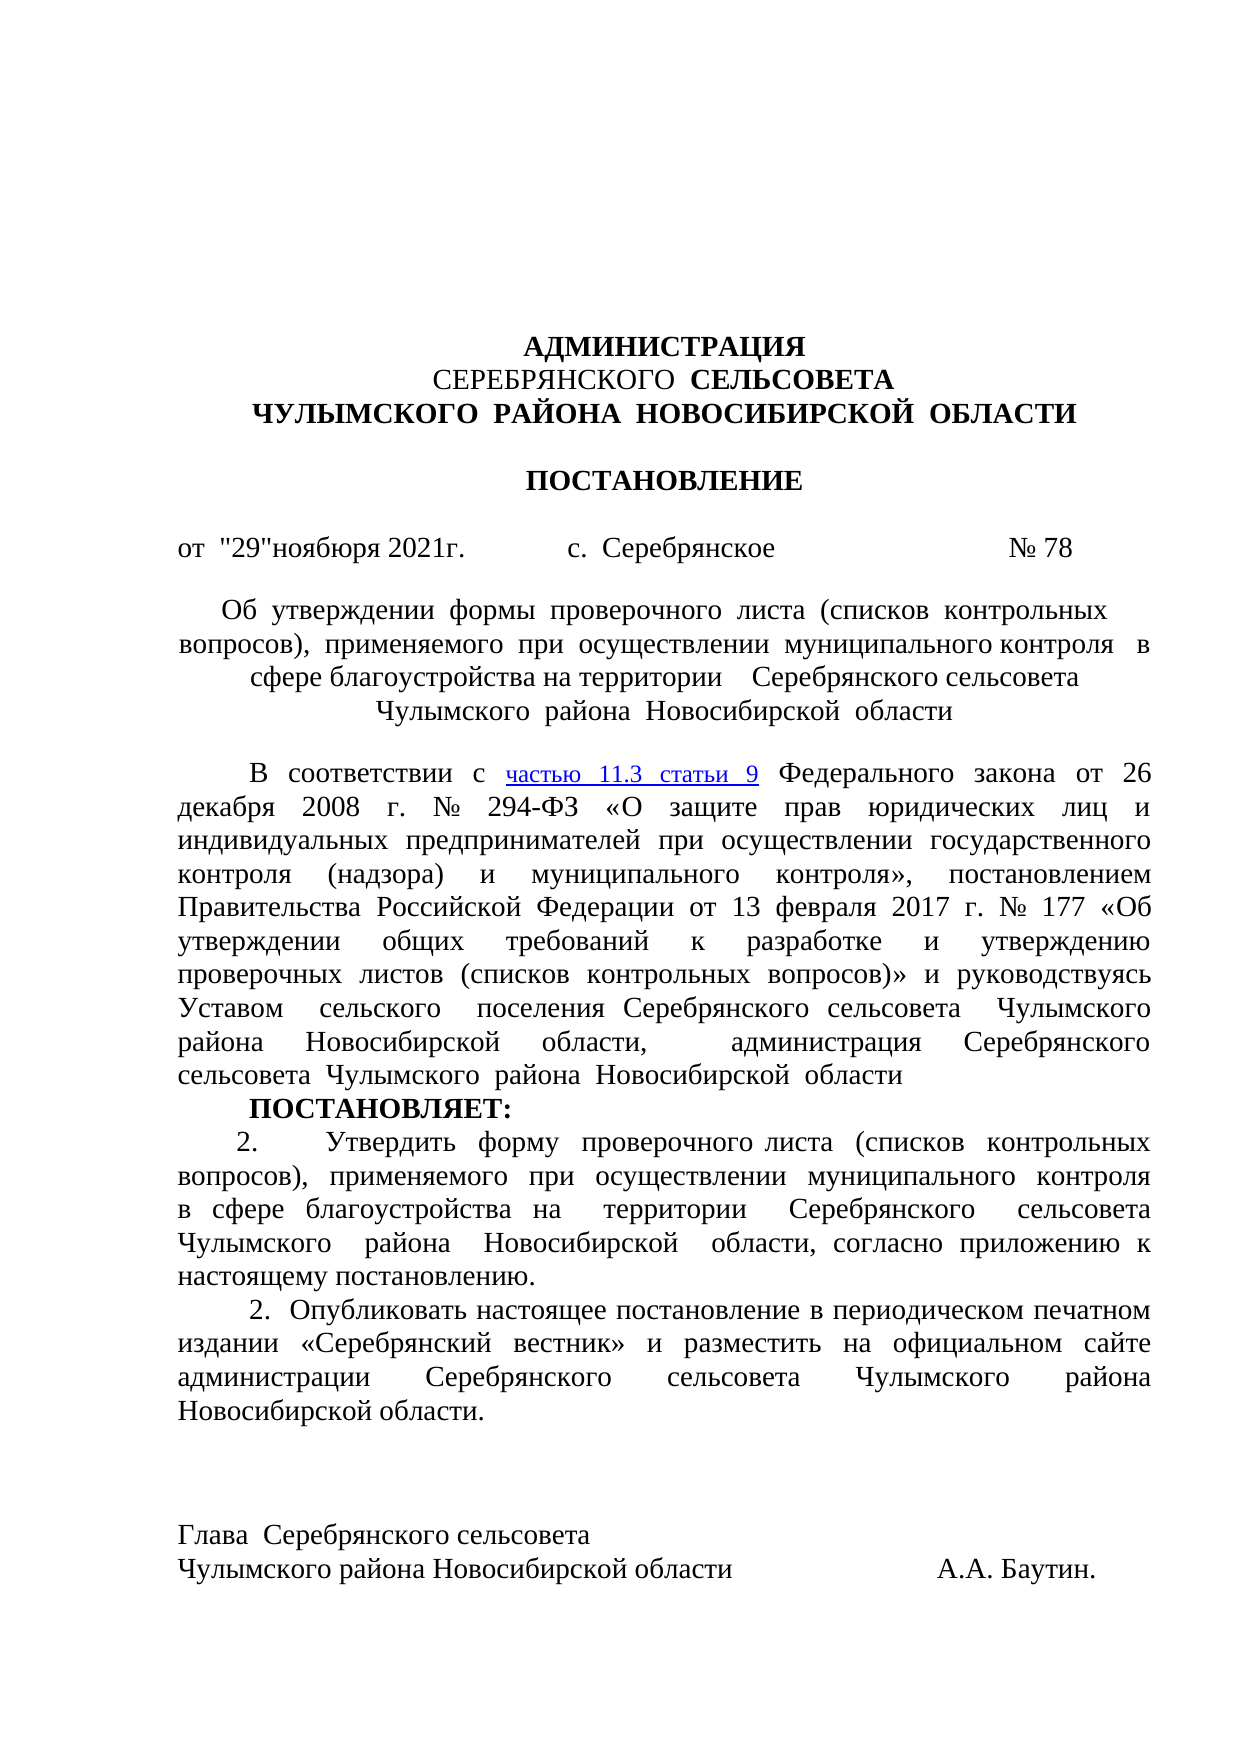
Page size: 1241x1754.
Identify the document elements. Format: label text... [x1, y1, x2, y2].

text Об утверждении формы проверочного листа (списков контрольных вопросов), применяемого при осуществлении муниципального контроля в сфере благоустройства на территории Серебрянского сельсовета Чулымского района Новосибирской области [177, 592, 1152, 727]
text от "29"ноябюря 2021г. с. Серебрянское № 78 [177, 530, 1152, 564]
text Чулымского района Новосибирской области А.А. Баутин. [177, 1551, 1152, 1584]
list Утвердить форму проверочного листа (списков контрольных вопросов), применяемого при осуществлении муниципального контроля в сфере благоустройства на территории Серебрянского сельсовета Чулымского района Новосибирской области, согласно приложению к настоящему постановлению. [177, 1124, 1152, 1292]
text АДМИНИСТРАЦИЯ [177, 329, 1152, 362]
text Глава Серебрянского сельсовета [177, 1517, 1152, 1551]
text 2. Опубликовать настоящее постановление в периодическом печатном издании «Серебрянский вестник» и разместить на официальном сайте администрации Серебрянского сельсовета Чулымского района Новосибирской области. [177, 1292, 1152, 1426]
text ЧУЛЫМСКОГО РАЙОНА НОВОСИБИРСКОЙ ОБЛАСТИ [177, 396, 1152, 429]
text ПОСТАНОВЛЕНИЕ [177, 463, 1152, 497]
text СЕРЕБРЯНСКОГО СЕЛЬСОВЕТА [177, 362, 1152, 396]
text В соответствии с частью 11.3 статьи 9 Федерального закона от 26 декабря 2008 г. № 294-ФЗ «О защите прав юридических лиц и индивидуальных предпринимателей при осуществлении государственного контроля (надзора) и муниципального контроля», постановлением Правительства Российской Федерации от 13 февраля 2017 г. № 177 «Об утверждении общих требований к разработке и утверждению проверочных листов (списков контрольных вопросов)» и руководствуясь Уставом сельского поселения Серебрянского сельсовета Чулымского района Новосибирской области, администрация Серебрянского сельсовета Чулымского района Новосибирской области [177, 755, 1152, 1091]
text ПОСТАНОВЛЯЕТ: [177, 1091, 1152, 1124]
